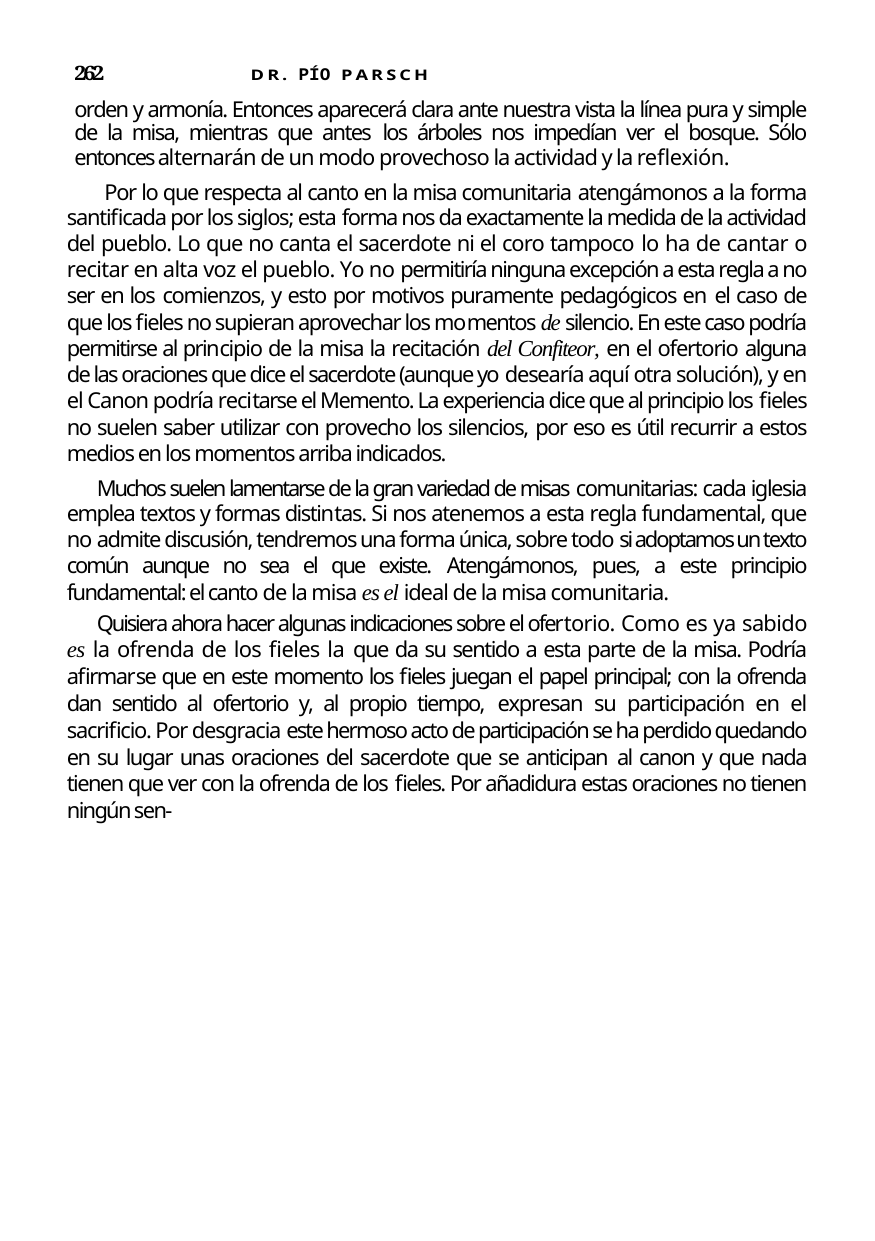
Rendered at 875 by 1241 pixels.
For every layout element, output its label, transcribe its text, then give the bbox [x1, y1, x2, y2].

text orden y armonía. Entonces aparecerá clara ante nuestra vista la línea pura y simple de la misa, mientras que antes los árboles nos impedían ver el bosque. Sólo entonces alternarán de un modo provechoso la actividad y la reflexión. [74, 97, 807, 172]
text 262 DR. PÍO PARSCH [74, 59, 815, 86]
text Quisiera ahora hacer algunas indicaciones sobre el ofertorio. Como es ya sabido es la ofrenda de los fieles la que da su sentido a esta parte de la misa. Podría afirmarse que en este momento los fieles juegan el papel principal; con la ofrenda dan sentido al ofertorio y, al propio tiempo, expresan su participación en el sacrificio. Por desgracia este hermoso acto de participación se ha perdido quedando en su lugar unas oraciones del sacerdote que se anticipan al canon y que nada tienen que ver con la ofrenda de los fieles. Por añadidura estas oraciones no tienen ningún sen- [67, 610, 807, 825]
text Muchos suelen lamentarse de la gran variedad de misas comunitarias: cada iglesia emplea textos y formas distintas. Si nos atenemos a esta regla fundamental, que no admite discusión, tendremos una forma única, sobre todo si adoptamos un texto común aunque no sea el que existe. Atengámonos, pues, a este principio fundamental: el canto de la misa es el ideal de la misa comunitaria. [67, 475, 807, 606]
text Por lo que respecta al canto en la misa comunitaria atengámonos a la forma santificada por los siglos; esta forma nos da exactamente la medida de la actividad del pueblo. Lo que no canta el sacerdote ni el coro tampoco lo ha de cantar o recitar en alta voz el pueblo. Yo no permitiría ninguna excepción a esta regla a no ser en los comienzos, y esto por motivos puramente pedagógicos en el caso de que los fieles no supieran aprovechar los momentos de silencio. En este caso podría permitirse al principio de la misa la recitación del Confiteor, en el ofertorio alguna de las oraciones que dice el sacerdote (aunque yo desearía aquí otra solución), y en el Canon podría recitarse el Memento. La experiencia dice que al principio los fieles no suelen saber utilizar con provecho los silencios, por eso es útil recurrir a estos medios en los momentos arriba indicados. [67, 179, 807, 468]
